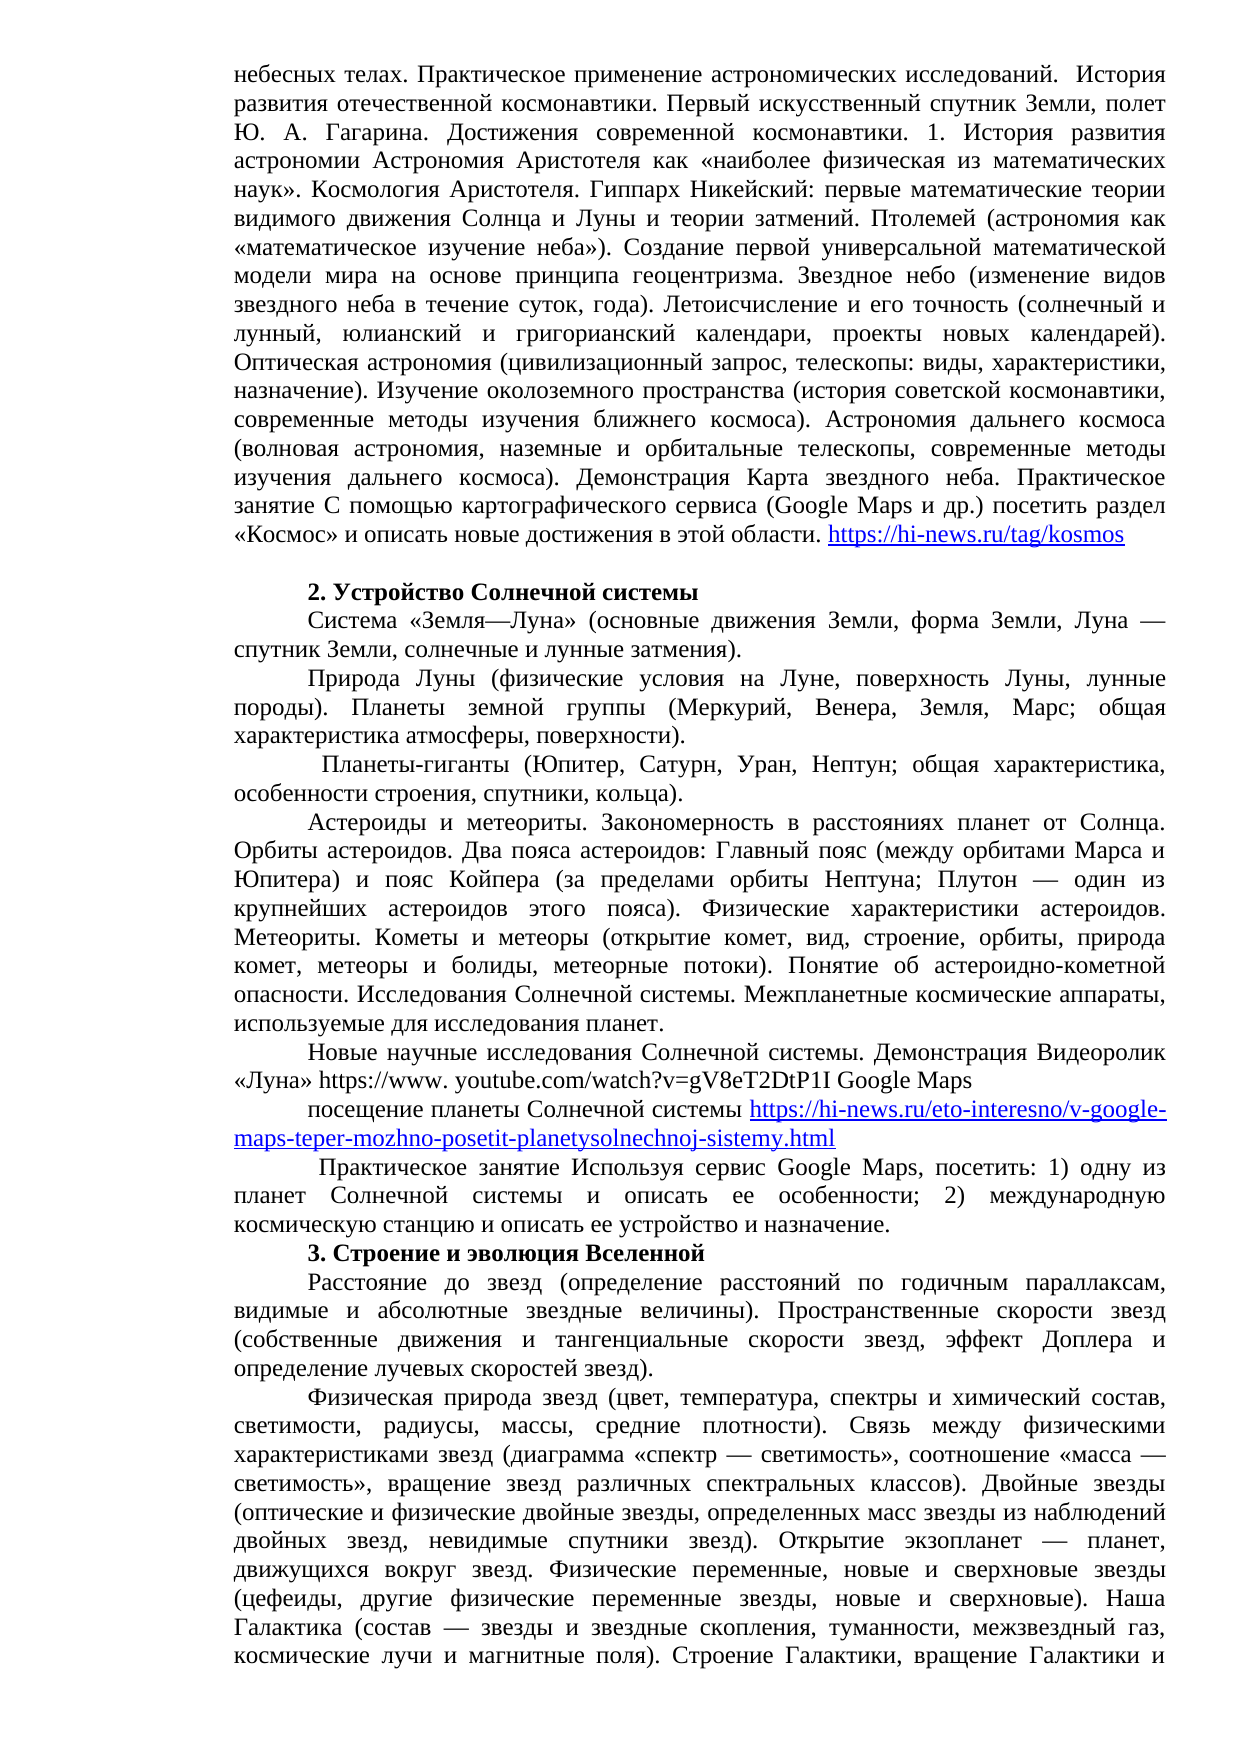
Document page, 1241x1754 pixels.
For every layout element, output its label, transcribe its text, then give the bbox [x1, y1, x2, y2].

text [233, 59, 1167, 548]
text посещение планеты Солнечной системы https://hi-news.ru/eto-interesno/v-google-maps-teper-mozhno-posetit-planetysolnechnoj-sistemy.html [233, 1094, 1167, 1152]
text Астероиды и метеориты. Закономерность в расстояниях планет от Солнца. Орбиты астероидов. Два пояса астероидов: Главный пояс (между орбитами Марса и Юпитера) и пояс Койпера (за пределами орбиты Нептуна; Плутон — один из крупнейших астероидов этого пояса). Физические характеристики астероидов. Метеориты. Кометы и метеоры (открытие комет, вид, строение, орбиты, природа комет, метеоры и болиды, метеорные потоки). Понятие об астероидно-кометной опасности. Исследования Солнечной системы. Межпланетные космические аппараты, используемые для исследования планет. [233, 807, 1167, 1037]
text Планеты-гиганты (Юпитер, Сатурн, Уран, Нептун; общая характеристика, особенности строения, спутники, кольца). [233, 749, 1167, 807]
text 2. Устройство Солнечной системы [233, 577, 1167, 605]
text Система «Земля—Луна» (основные движения Земли, форма Земли, Луна — спутник Земли, солнечные и лунные затмения). [233, 605, 1167, 663]
text Природа Луны (физические условия на Луне, поверхность Луны, лунные породы). Планеты земной группы (Меркурий, Венера, Земля, Марс; общая характеристика атмосферы, поверхности). [233, 663, 1167, 749]
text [233, 1382, 1167, 1669]
text Расстояние до звезд (определение расстояний по годичным параллаксам, видимые и абсолютные звездные величины). Пространственные скорости звезд (собственные движения и тангенциальные скорости звезд, эффект Доплера и определение лучевых скоростей звезд). [233, 1267, 1167, 1382]
text Новые научные исследования Солнечной системы. Демонстрация Видеоролик «Луна» https://www. youtube.com/watch?v=gV8eT2DtP1I Google Maps [233, 1037, 1167, 1094]
text Практическое занятие Используя сервис Google Maps, посетить: 1) одну из планет Солнечной системы и описать ее особенности; 2) международную космическую станцию и описать ее устройство и назначение. [233, 1152, 1167, 1238]
text 3. Строение и эволюция Вселенной [233, 1238, 1167, 1267]
